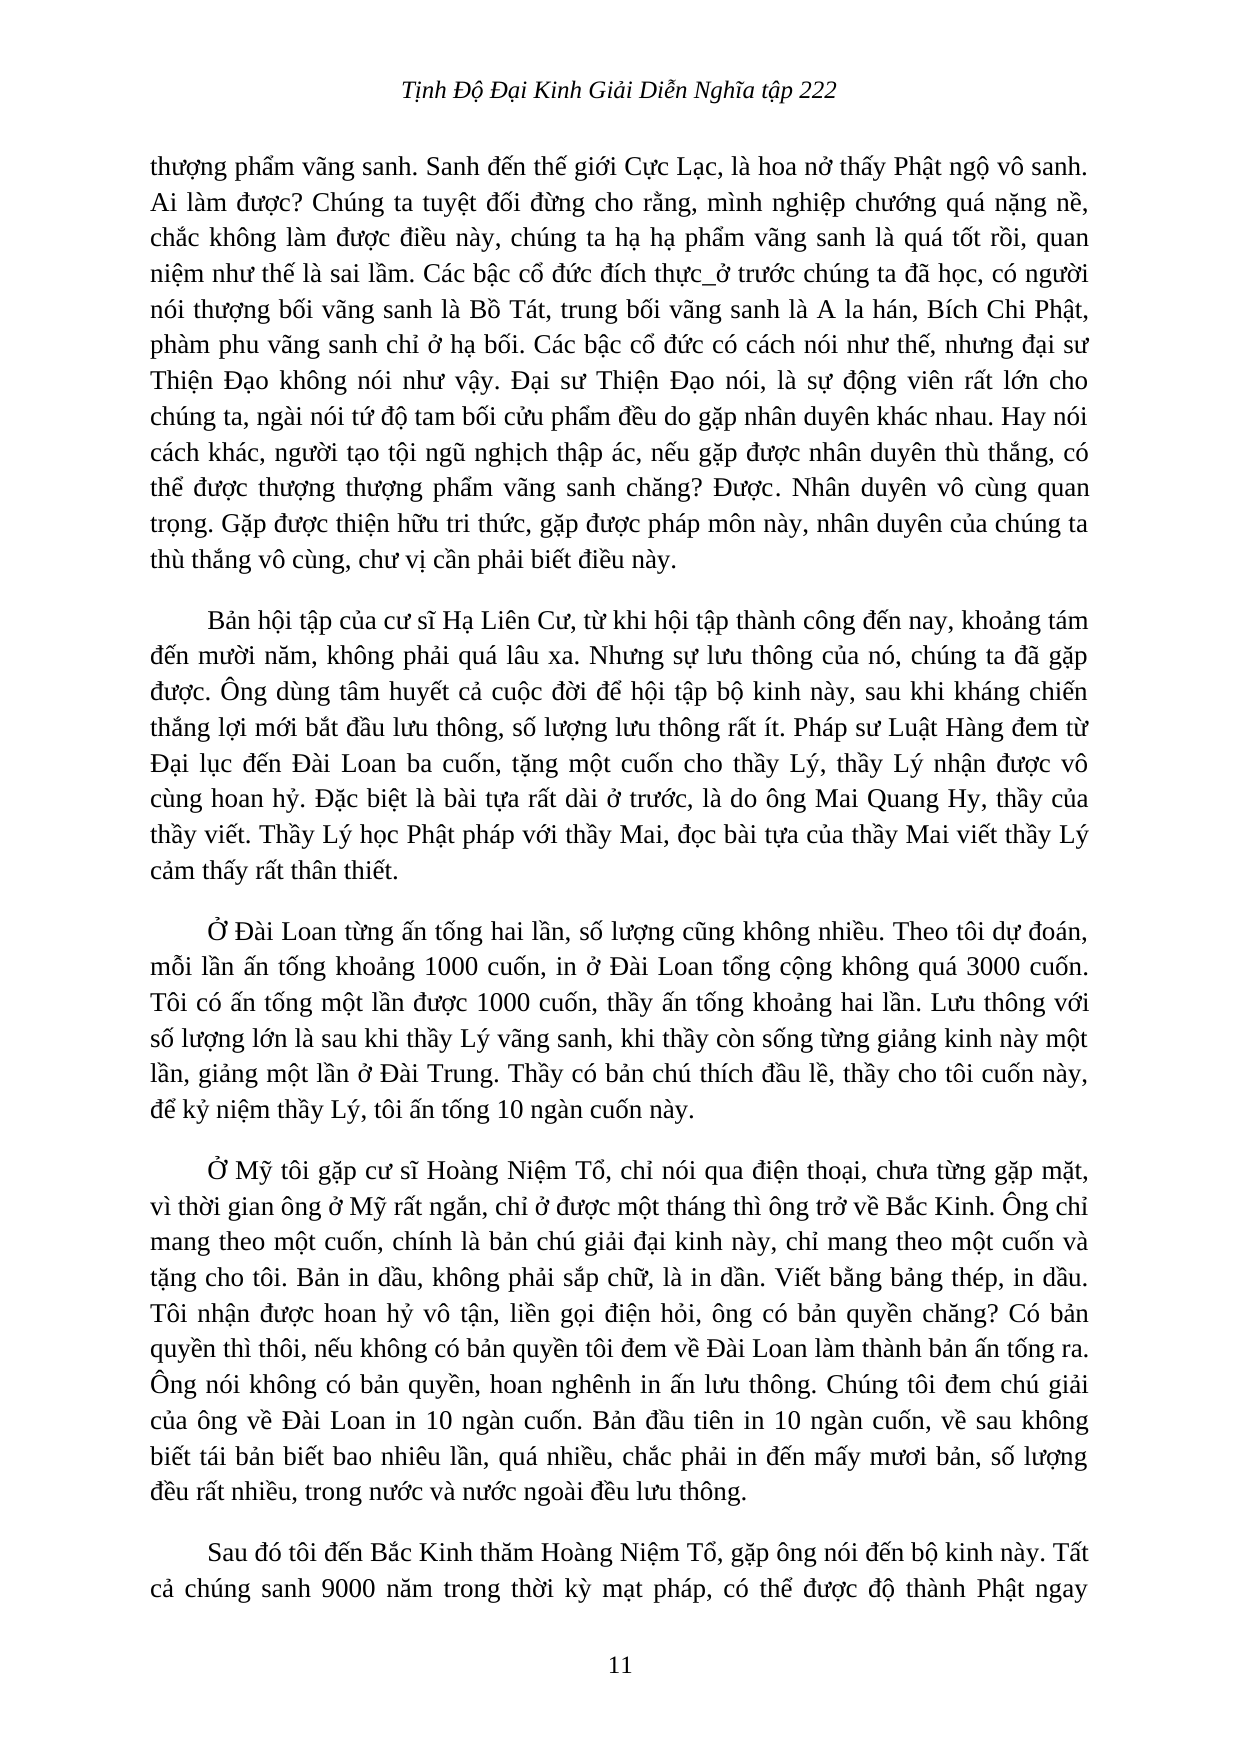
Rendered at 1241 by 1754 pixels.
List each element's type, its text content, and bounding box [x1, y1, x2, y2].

text Bản hội tập của cư sĩ Hạ Liên Cư, từ khi hội tập thành công đến nay, khoảng tám đến mười năm, không phải quá lâu xa. Nhưng sự lưu thông của nó, chúng ta đã gặp được. Ông dùng tâm huyết cả cuộc đời để hội tập bộ kinh này, sau khi kháng chiến thắng lợi mới bắt đầu lưu thông, số lượng lưu thông rất ít. Pháp sư Luật Hàng đem từ Đại lục đến Đài Loan ba cuốn, tặng một cuốn cho thầy Lý, thầy Lý nhận được vô cùng hoan hỷ. Đặc biệt là bài tựa rất dài ở trước, là do ông Mai Quang Hy, thầy của thầy viết. Thầy Lý học Phật pháp với thầy Mai, đọc bài tựa của thầy Mai viết thầy Lý cảm thấy rất thân thiết. [150, 604, 1090, 885]
text Ở Đài Loan từng ấn tống hai lần, số lượng cũng không nhiều. Theo tôi dự đoán, mỗi lần ấn tống khoảng 1000 cuốn, in ở Đài Loan tổng cộng không quá 3000 cuốn. Tôi có ấn tống một lần được 1000 cuốn, thầy ấn tống khoảng hai lần. Lưu thông với số lượng lớn là sau khi thầy Lý vãng sanh, khi thầy còn sống từng giảng kinh này một lần, giảng một lần ở Đài Trung. Thầy có bản chú thích đầu lề, thầy cho tôi cuốn này, để kỷ niệm thầy Lý, tôi ấn tống 10 ngàn cuốn này. [150, 914, 1090, 1124]
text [150, 150, 1090, 574]
text Ở Mỹ tôi gặp cư sĩ Hoàng Niệm Tổ, chỉ nói qua điện thoại, chưa từng gặp mặt, vì thời gian ông ở Mỹ rất ngắn, chỉ ở được một tháng thì ông trở về Bắc Kinh. Ông chỉ mang theo một cuốn, chính là bản chú giải đại kinh này, chỉ mang theo một cuốn và tặng cho tôi. Bản in dầu, không phải sắp chữ, là in dần. Viết bằng bảng thép, in dầu. Tôi nhận được hoan hỷ vô tận, liền gọi điện hỏi, ông có bản quyền chăng? Có bản quyền thì thôi, nếu không có bản quyền tôi đem về Đài Loan làm thành bản ấn tống ra. Ông nói không có bản quyền, hoan nghênh in ấn lưu thông. Chúng tôi đem chú giải của ông về Đài Loan in 10 ngàn cuốn. Bản đầu tiên in 10 ngàn cuốn, về sau không biết tái bản biết bao nhiêu lần, quá nhiều, chắc phải in đến mấy mươi bản, số lượng đều rất nhiều, trong nước và nước ngoài đều lưu thông. [150, 1154, 1090, 1507]
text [150, 1536, 1090, 1603]
